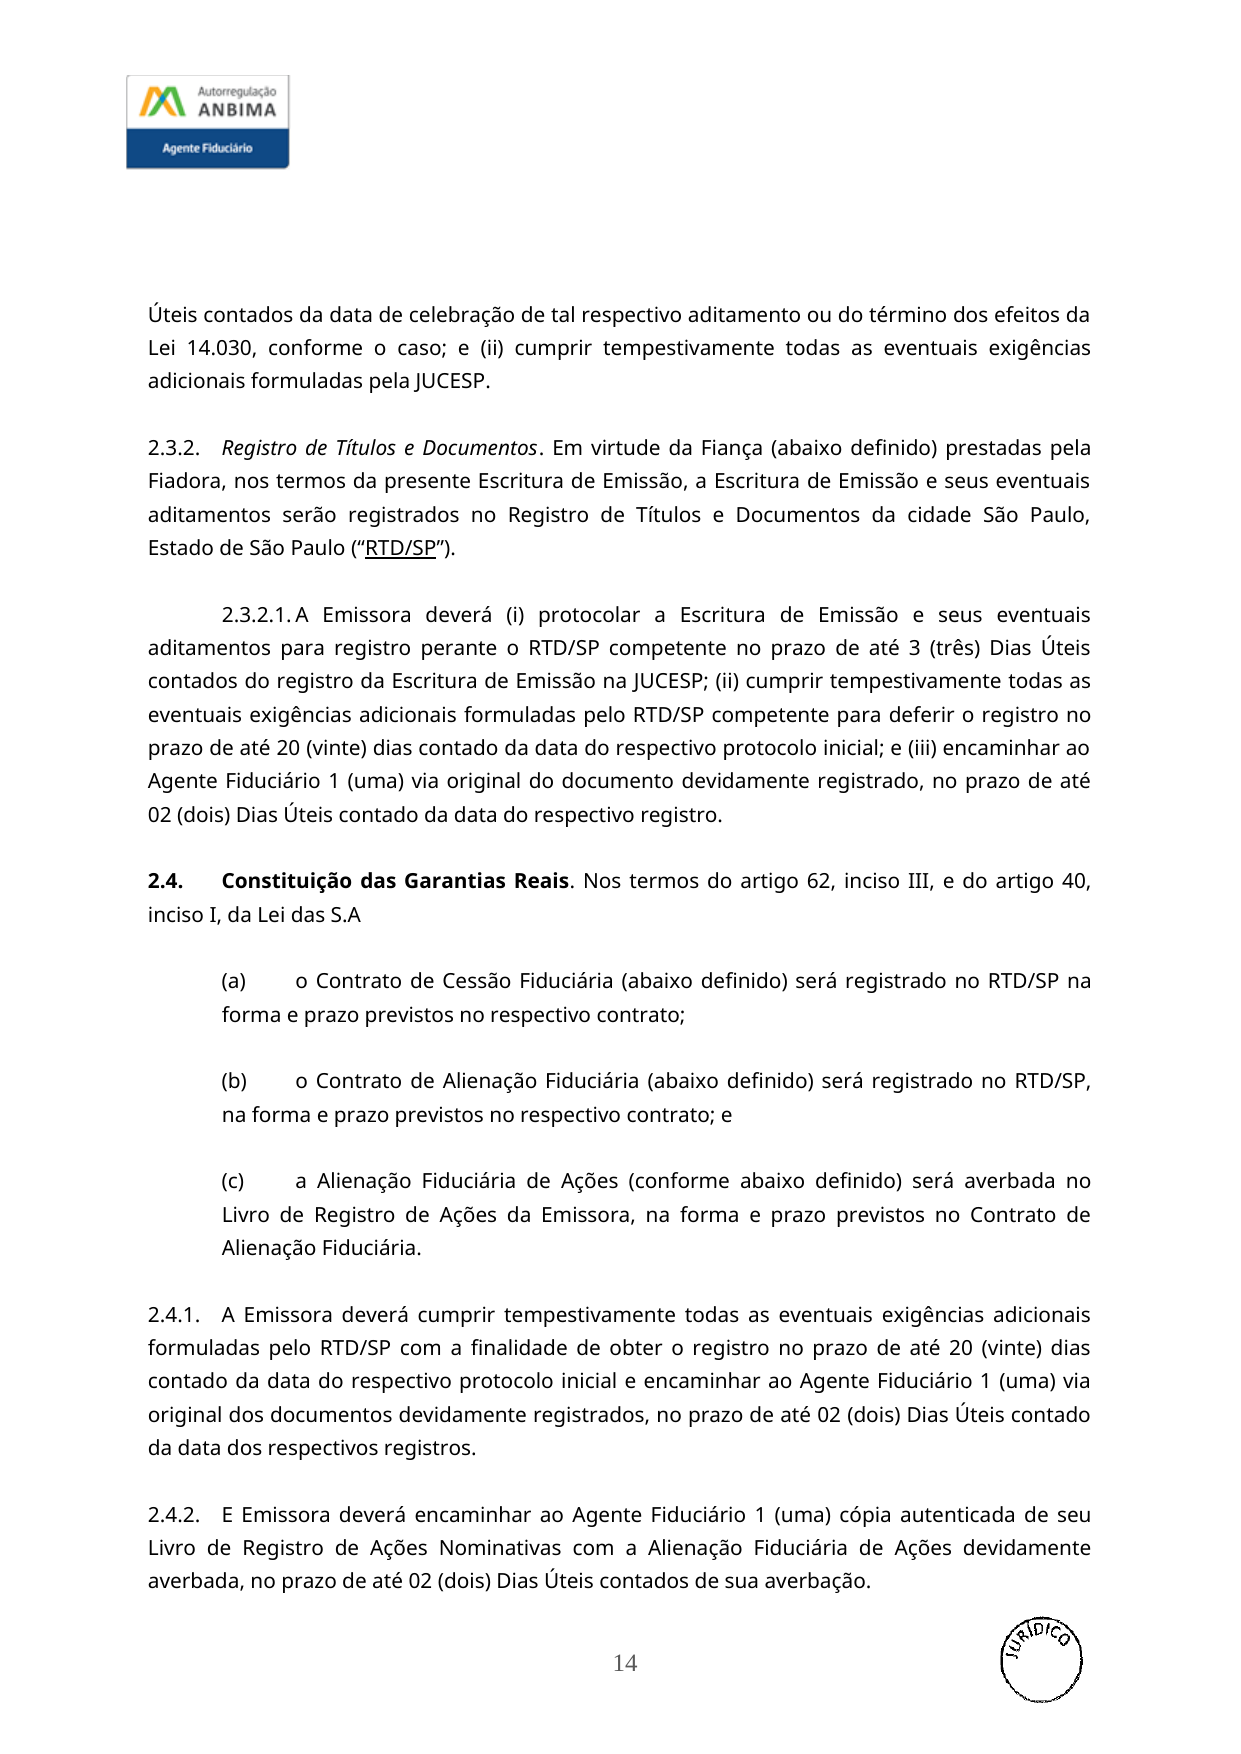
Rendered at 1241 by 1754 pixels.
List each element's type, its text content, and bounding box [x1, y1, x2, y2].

list o Contrato de Cessão Fiduciária (abaixo definido) será registrado no RTD/SP na forma e prazo previstos no respectivo contrato; [221, 962, 1092, 1029]
list a Alienação Fiduciária de Ações (conforme abaixo definido) será averbada no Livro de Registro de Ações da Emissora, na forma e prazo previstos no Contrato de Alienação Fiduciária. [221, 1162, 1092, 1262]
picture [987, 1603, 1093, 1711]
list Constituição das Garantias Reais. Nos termos do artigo 62, inciso III, e do artigo 40, inciso I, da Lei das S.A [148, 862, 1092, 929]
picture [126, 75, 291, 171]
list Registro de Títulos e Documentos. Em virtude da Fiança (abaixo definido) prestadas pela Fiadora, nos termos da presente Escritura de Emissão, a Escritura de Emissão e seus eventuais aditamentos serão registrados no Registro de Títulos e Documentos da cidade São Paulo, Estado de São Paulo (“RTD/SP”). [148, 429, 1092, 562]
list E Emissora deverá encaminhar ao Agente Fiduciário 1 (uma) cópia autenticada de seu Livro de Registro de Ações Nominativas com a Alienação Fiduciária de Ações devidamente averbada, no prazo de até 02 (dois) Dias Úteis contados de sua averbação. [148, 1495, 1092, 1595]
list A Emissora deverá cumprir tempestivamente todas as eventuais exigências adicionais formuladas pelo RTD/SP com a finalidade de obter o registro no prazo de até 20 (vinte) dias contado da data do respectivo protocolo inicial e encaminhar ao Agente Fiduciário 1 (uma) via original dos documentos devidamente registrados, no prazo de até 02 (dois) Dias Úteis contado da data dos respectivos registros. [148, 1295, 1092, 1462]
list o Contrato de Alienação Fiduciária (abaixo definido) será registrado no RTD/SP, na forma e prazo previstos no respectivo contrato; e [221, 1062, 1092, 1129]
list A Emissora deverá (i) protocolar a Escritura de Emissão e seus eventuais aditamentos para registro perante o RTD/SP competente no prazo de até 3 (três) Dias Úteis contados do registro da Escritura de Emissão na JUCESP; (ii) cumprir tempestivamente todas as eventuais exigências adicionais formuladas pelo RTD/SP competente para deferir o registro no prazo de até 20 (vinte) dias contado da data do respectivo protocolo inicial; e (iii) encaminhar ao Agente Fiduciário 1 (uma) via original do documento devidamente registrado, no prazo de até 02 (dois) Dias Úteis contado da data do respectivo registro. [148, 595, 1092, 829]
